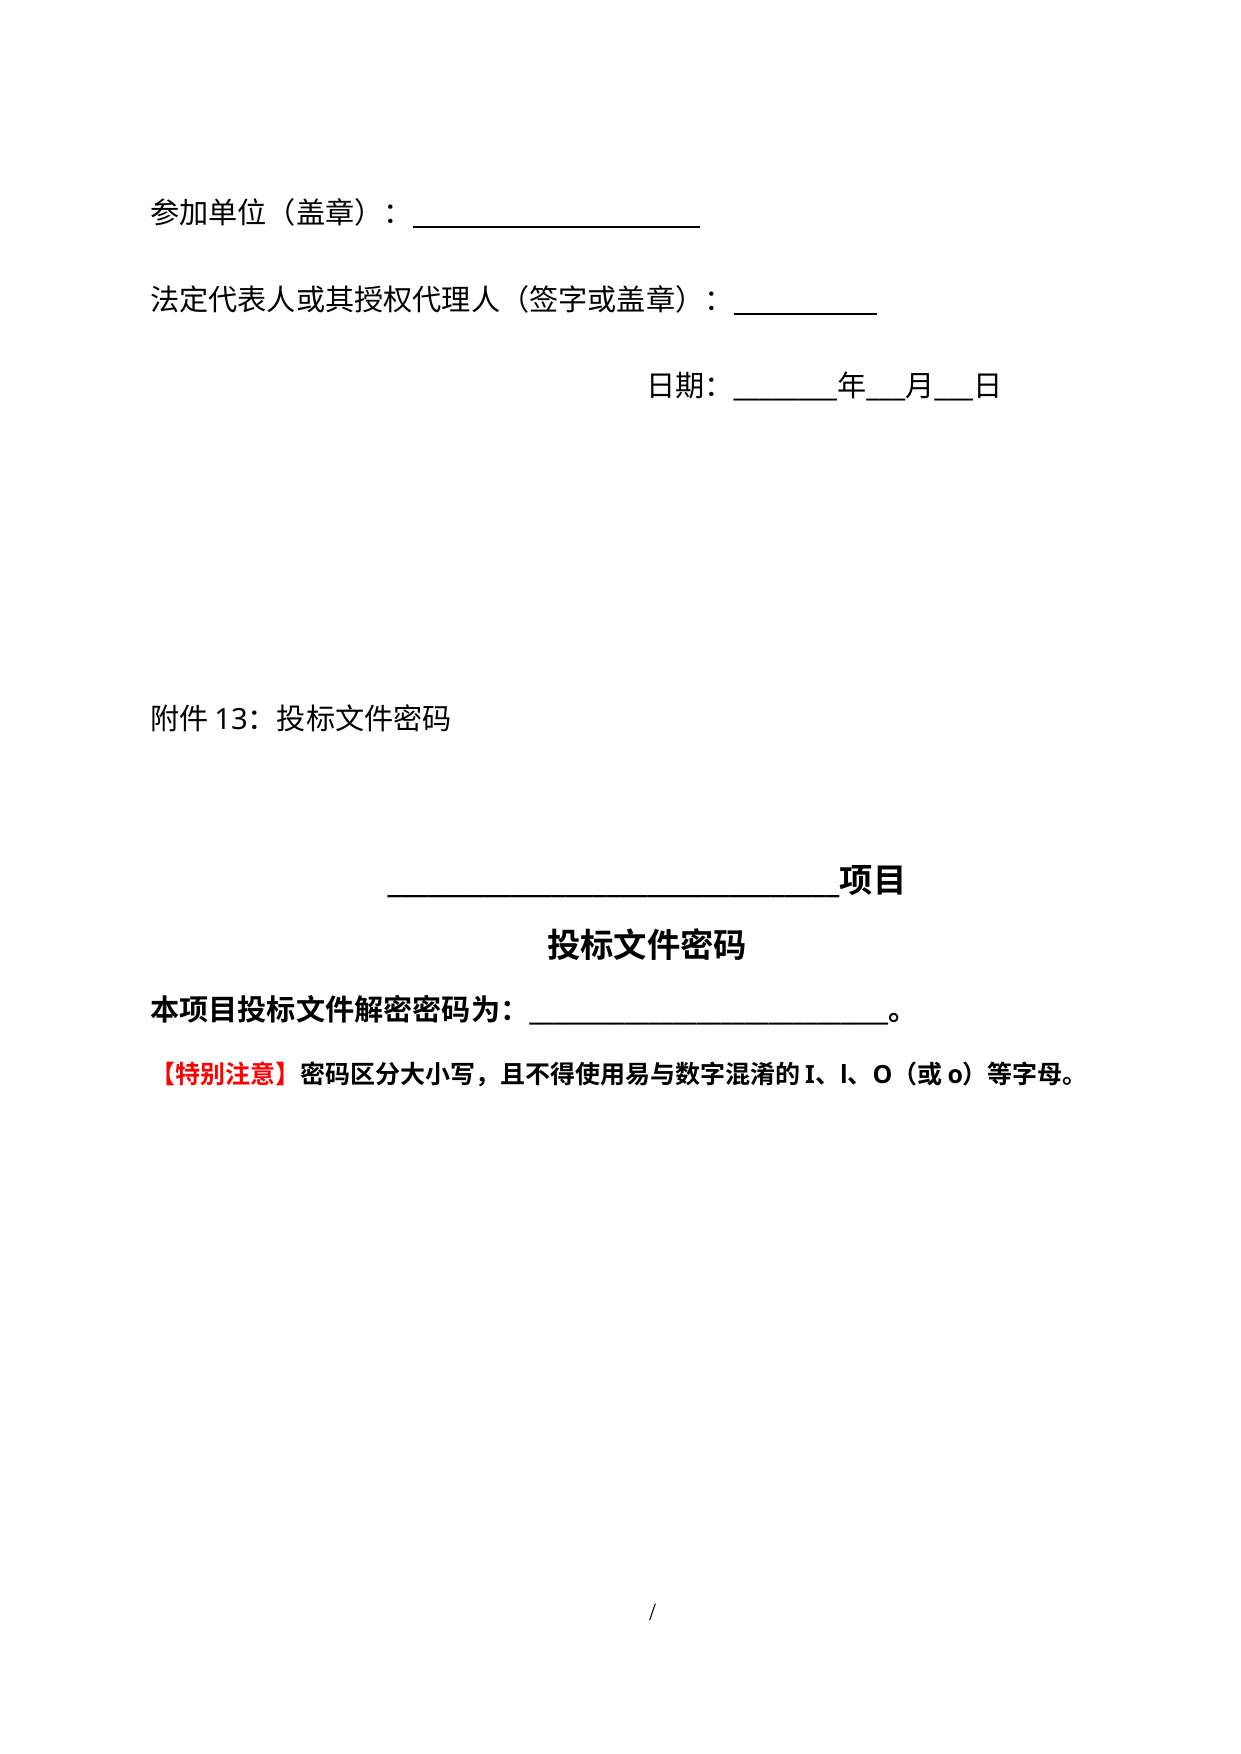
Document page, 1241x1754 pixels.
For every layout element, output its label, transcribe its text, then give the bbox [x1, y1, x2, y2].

text _________________________________项目 [150, 846, 1144, 911]
text 投标文件密码 [150, 911, 1144, 976]
text 日期：________年___月___日 [150, 351, 1144, 416]
text 参加单位（盖章）： [150, 179, 1144, 244]
text 附件13：投标文件密码 [150, 684, 1144, 749]
text 法定代表人或其授权代理人（签字或盖章）： [150, 265, 1144, 330]
text 【特别注意】密码区分大小写，且不得使用易与数字混淆的I、l、O（或o）等字母。 [150, 1041, 1144, 1106]
text 本项目投标文件解密密码为：______________________________。 [150, 976, 1144, 1041]
